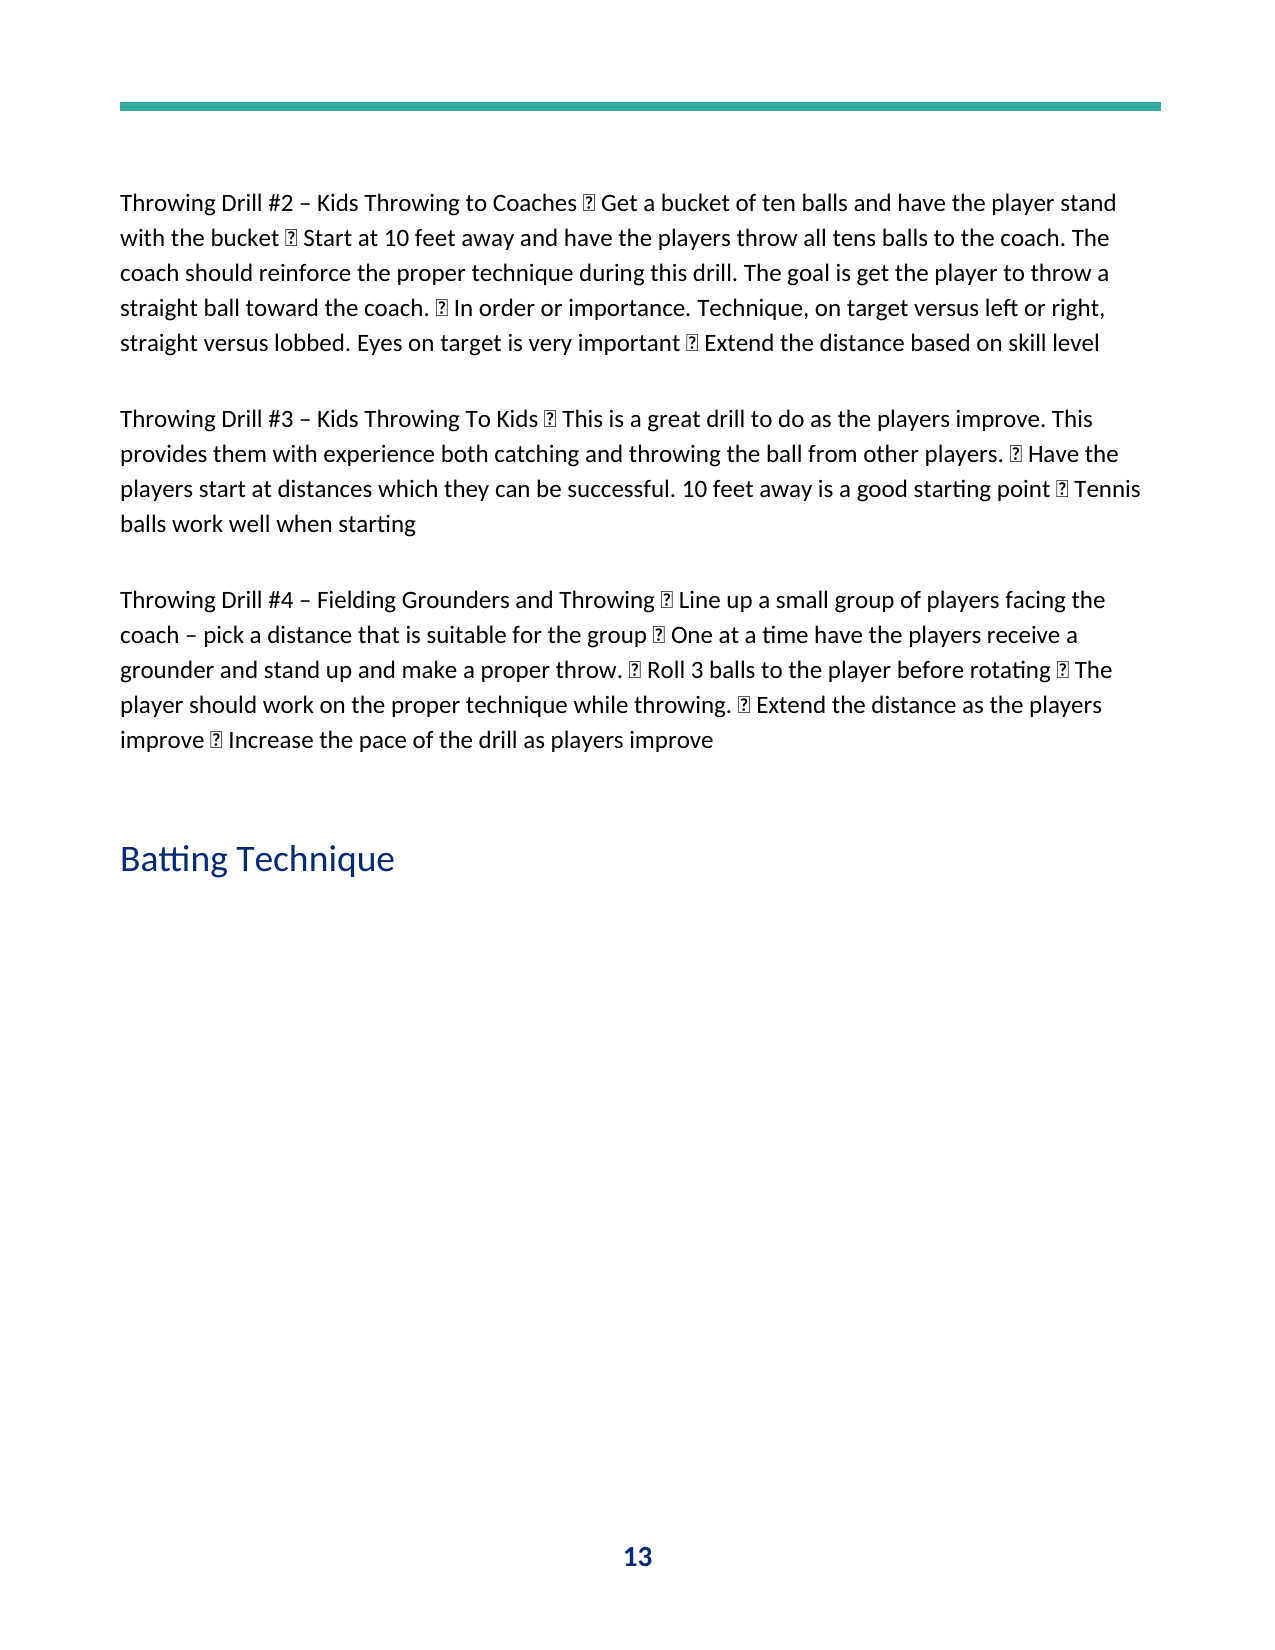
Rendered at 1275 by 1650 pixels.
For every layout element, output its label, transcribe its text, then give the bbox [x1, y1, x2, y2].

text Throwing Drill #4 – Fielding Grounders and Throwing  Line up a small group of players facing the coach – pick a distance that is suitable for the group  One at a time have the players receive a grounder and stand up and make a proper throw.  Roll 3 balls to the player before rotating  The player should work on the proper technique while throwing.  Extend the distance as the players improve  Increase the pace of the drill as players improve [120, 584, 1155, 754]
text Throwing Drill #3 – Kids Throwing To Kids  This is a great drill to do as the players improve. This provides them with experience both catching and throwing the ball from other players.  Have the players start at distances which they can be successful. 10 feet away is a good starting point  Tennis balls work well when starting [120, 403, 1155, 538]
subtitle Batting Technique [120, 835, 1155, 881]
text Throwing Drill #2 – Kids Throwing to Coaches  Get a bucket of ten balls and have the player stand with the bucket  Start at 10 feet away and have the players throw all tens balls to the coach. The coach should reinforce the proper technique during this drill. The goal is get the player to throw a straight ball toward the coach.  In order or importance. Technique, on target versus left or right, straight versus lobbed. Eyes on target is very important  Extend the distance based on skill level [120, 187, 1155, 357]
